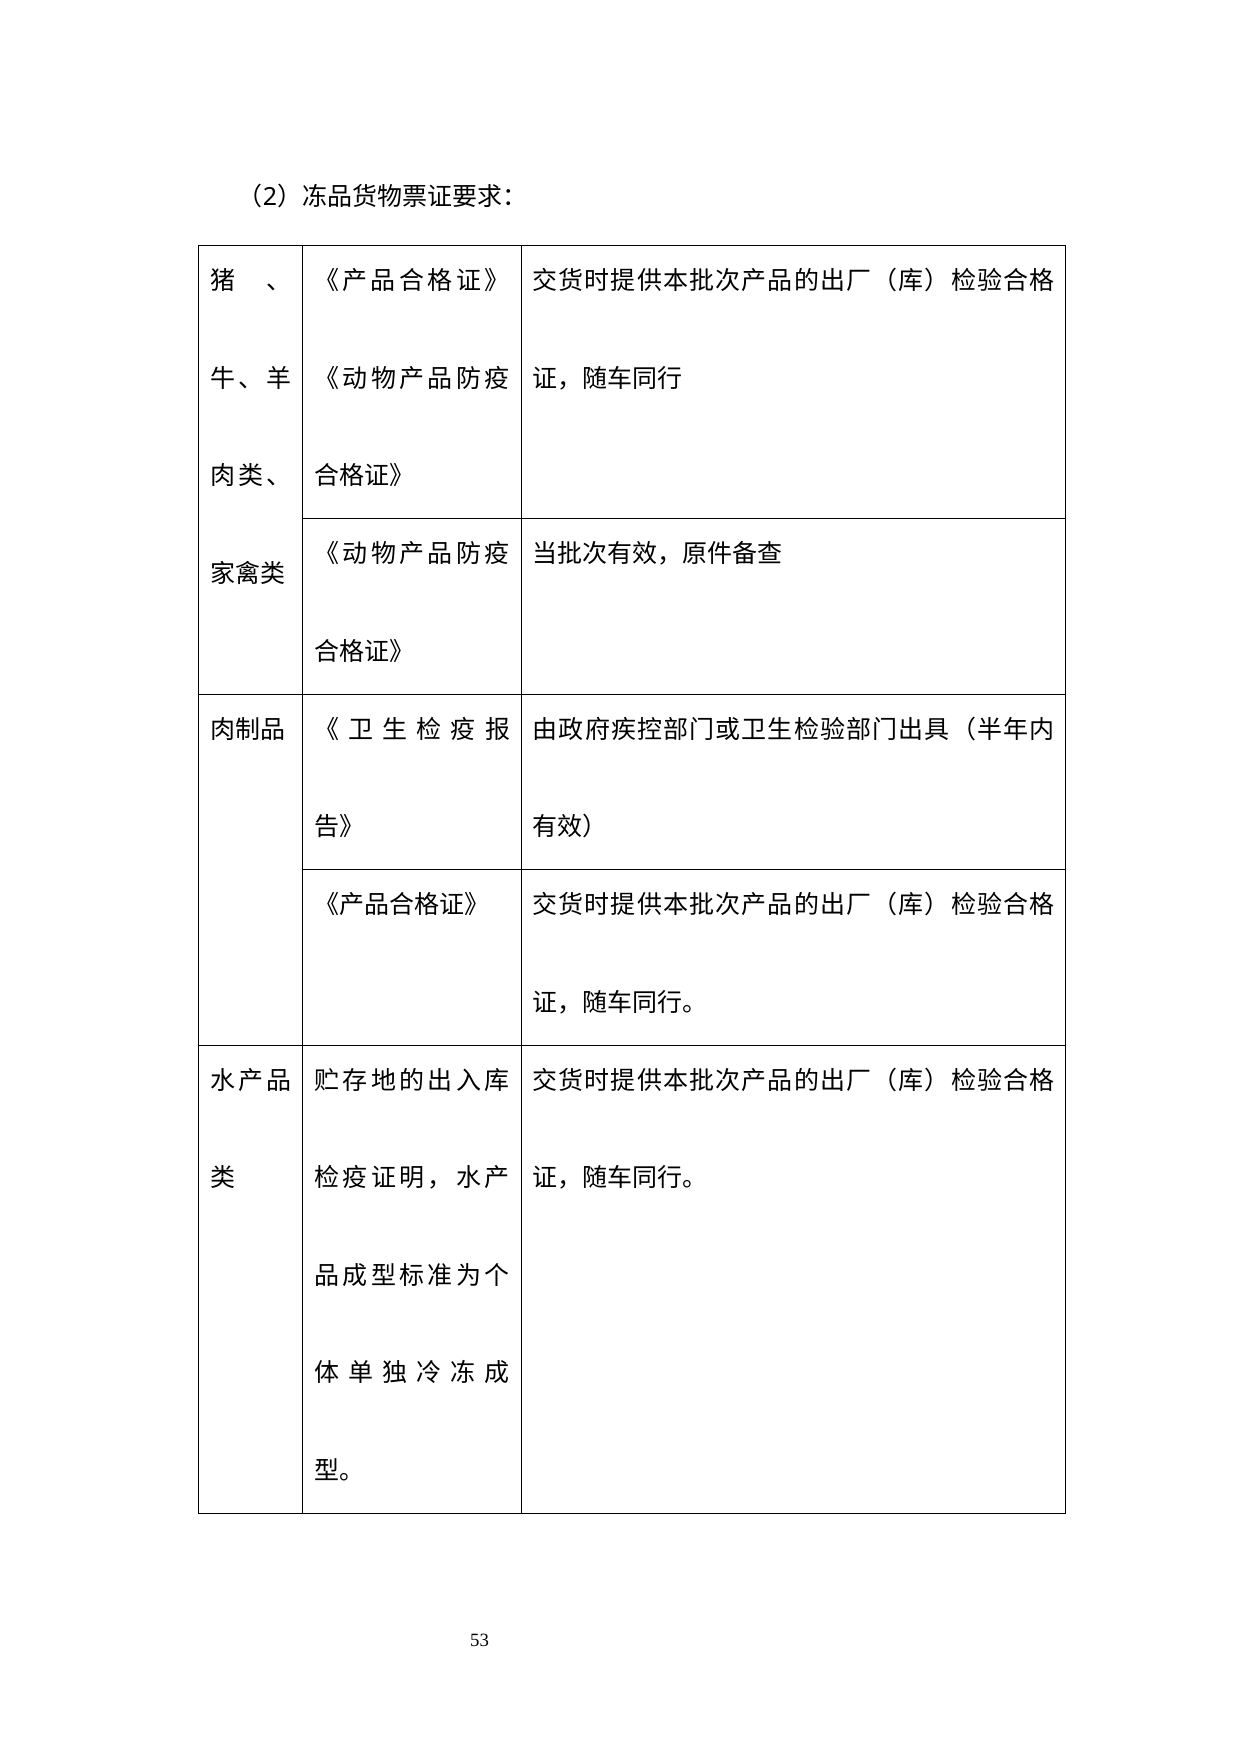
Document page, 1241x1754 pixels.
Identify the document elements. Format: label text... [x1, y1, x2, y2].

table_cell 《动物产品防疫合格证》 [303, 519, 521, 694]
table_cell 交货时提供本批次产品的出厂（库）检验合格证，随车同行。 [522, 870, 1065, 1045]
table_cell 交货时提供本批次产品的出厂（库）检验合格证，随车同行。 [522, 1046, 1065, 1513]
table_cell 《产品合格证》 [303, 870, 521, 1045]
table_header 交货时提供本批次产品的出厂（库）检验合格证，随车同行 [522, 246, 1065, 518]
table_cell 当批次有效，原件备查 [522, 519, 1065, 694]
table_cell 水产品类 [199, 1046, 302, 1513]
table_header 《产品合格证》《动物产品防疫合格证》 [303, 246, 521, 518]
table_header 猪、牛、羊肉类、家禽类 [199, 246, 302, 694]
text （2）冻品货物票证要求： [187, 162, 1053, 227]
table_cell 由政府疾控部门或卫生检验部门出具（半年内有效） [522, 695, 1065, 869]
table_cell 肉制品 [199, 695, 302, 1045]
table_cell 《卫生检疫报告》 [303, 695, 521, 869]
table_cell 贮存地的出入库检疫证明，水产品成型标准为个体单独冷冻成型。 [303, 1046, 521, 1513]
